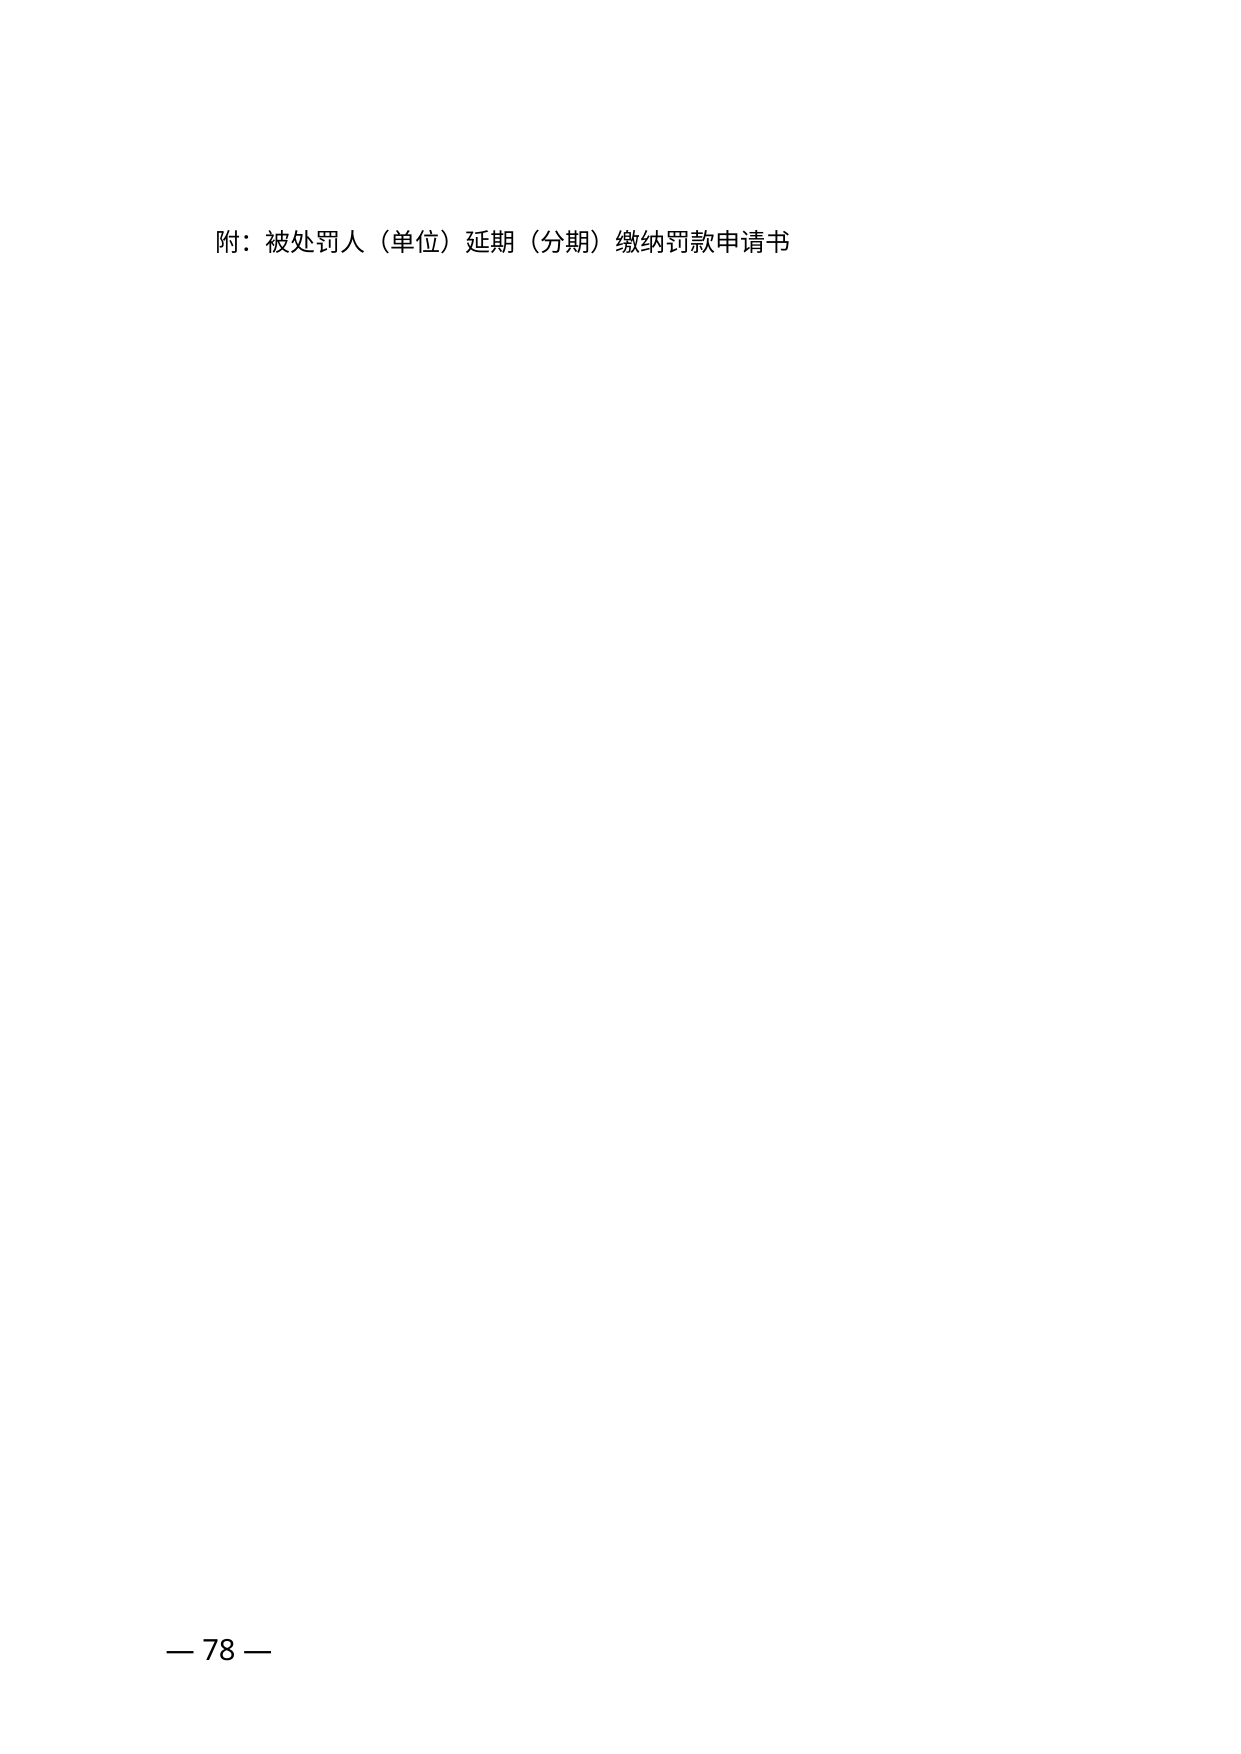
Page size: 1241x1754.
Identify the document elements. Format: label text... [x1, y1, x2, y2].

text 附：被处罚人（单位）延期（分期）缴纳罚款申请书 [165, 208, 1087, 273]
